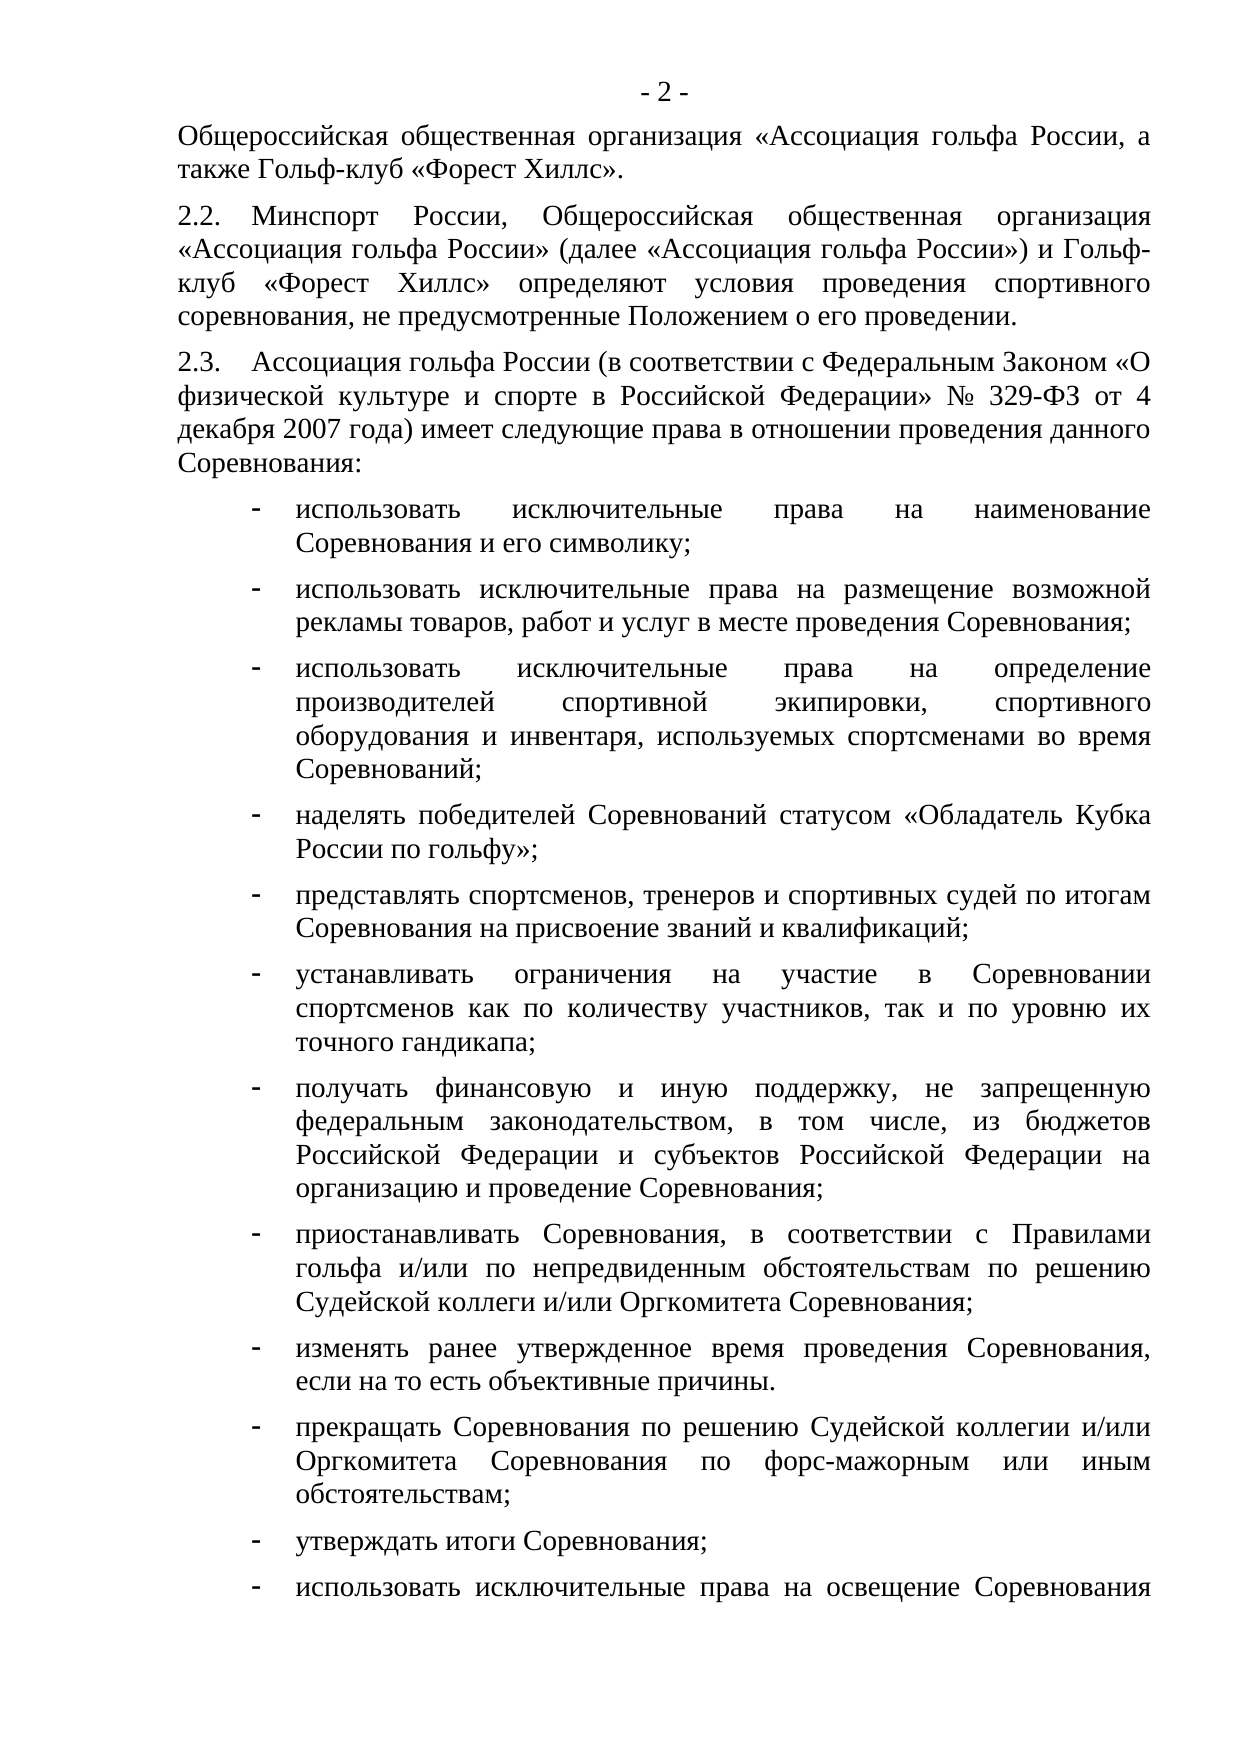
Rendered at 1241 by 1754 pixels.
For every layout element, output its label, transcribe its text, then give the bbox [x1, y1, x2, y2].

list использовать исключительные права на определение производителей спортивной экипировки, спортивного оборудования и инвентаря, используемых спортсменами во время Соревнований; [251, 650, 1152, 785]
list представлять спортсменов, тренеров и спортивных судей по итогам Соревнования на присвоение званий и квалификаций; [251, 877, 1152, 944]
text 2.3. Ассоциация гольфа России (в соответствии с Федеральным Законом «О физической культуре и спорте в Российской Федерации» № 329-ФЗ от 4 декабря 2007 года) имеет следующие права в отношении проведения данного Соревнования: [177, 344, 1152, 478]
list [251, 1569, 1152, 1602]
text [177, 118, 1152, 185]
list получать финансовую и иную поддержку, не запрещенную федеральным законодательством, в том числе, из бюджетов Российской Федерации и субъектов Российской Федерации на организацию и проведение Соревнования; [251, 1070, 1152, 1204]
list наделять победителей Соревнований статусом «Обладатель Кубка России по гольфу»; [251, 797, 1152, 864]
list устанавливать ограничения на участие в Соревновании спортсменов как по количеству участников, так и по уровню их точного гандикапа; [251, 957, 1152, 1057]
list приостанавливать Соревнования, в соответствии с Правилами гольфа и/или по непредвиденным обстоятельствам по решению Судейской коллеги и/или Оргкомитета Соревнования; [251, 1217, 1152, 1317]
list использовать исключительные права на размещение возможной рекламы товаров, работ и услуг в месте проведения Соревнования; [251, 571, 1152, 638]
list утверждать итоги Соревнования; [251, 1523, 1152, 1556]
list изменять ранее утвержденное время проведения Соревнования, если на то есть объективные причины. [251, 1330, 1152, 1397]
list прекращать Соревнования по решению Судейской коллегии и/или Оргкомитета Соревнования по форс-мажорным или иным обстоятельствам; [251, 1409, 1152, 1510]
list использовать исключительные права на наименование Соревнования и его символику; [251, 491, 1152, 558]
text 2.2. Минспорт России, Общероссийская общественная организация «Ассоциация гольфа России» (далее «Ассоциация гольфа России») и Гольф-клуб «Форест Хиллс» определяют условия проведения спортивного соревнования, не предусмотренные Положением о его проведении. [177, 198, 1152, 332]
